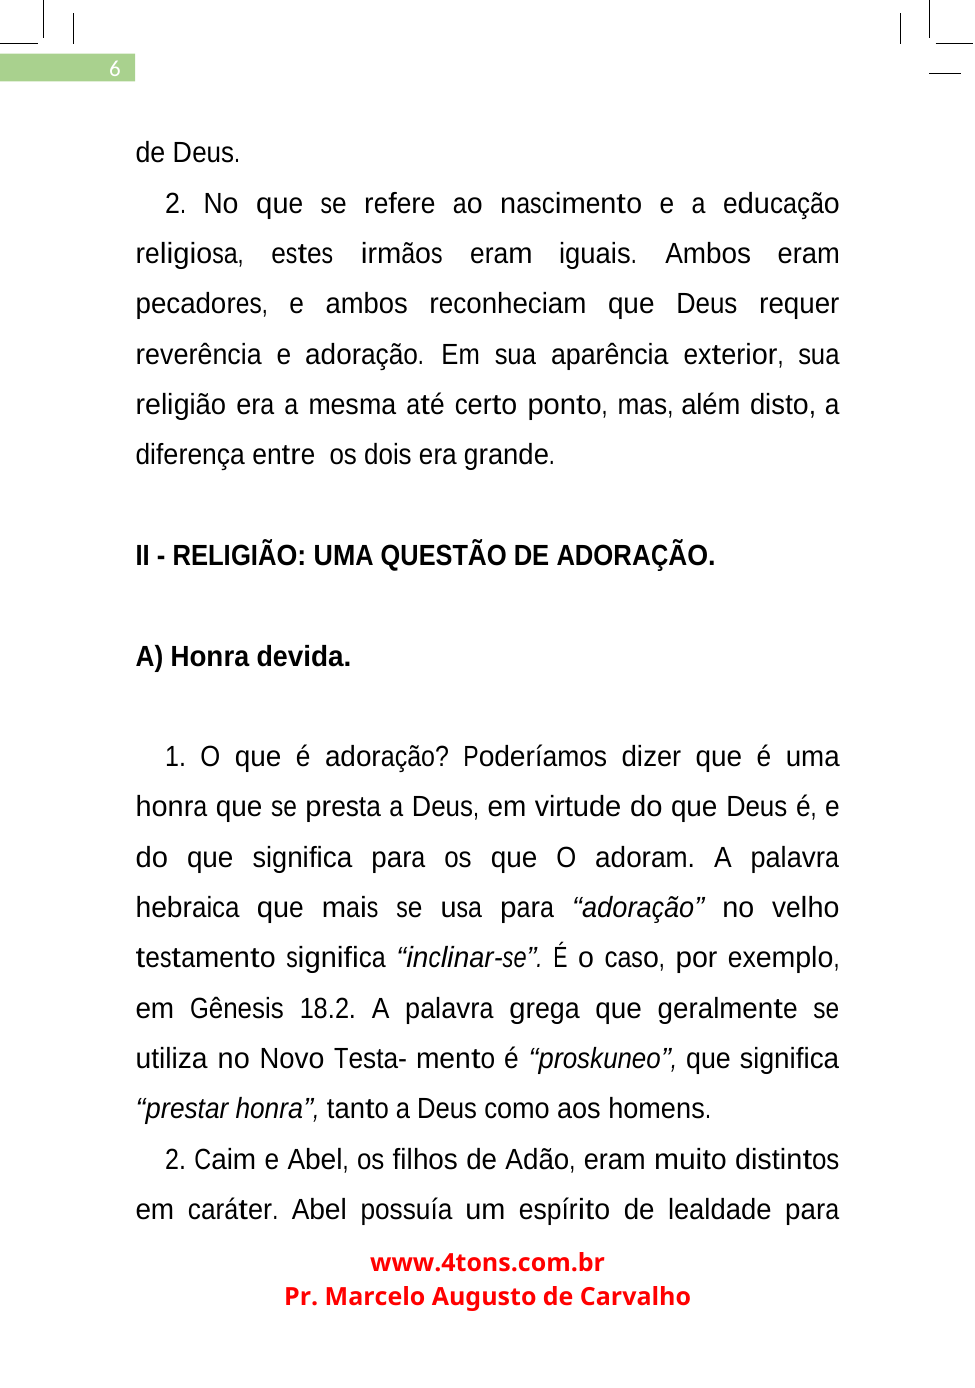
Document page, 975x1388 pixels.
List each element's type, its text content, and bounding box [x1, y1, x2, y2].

text 2. No que se refere ao nascimento e a educação religiosa, estes irmãos eram iguais. Ambos eram pecadores, e ambos reconheciam que Deus requer reverência e adoração. Em sua aparência exterior, sua religião era a mesma até certo ponto, mas, além disto, a diferença entre os dois era grande. [135, 186, 839, 471]
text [135, 1142, 839, 1226]
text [135, 135, 839, 169]
text A) Honra devida. [135, 638, 839, 672]
text 1. O que é adoração? Poderíamos dizer que é uma honra que se presta a Deus, em virtude do que Deus é, e do que significa para os que O adoram. A palavra hebraica que mais se usa para “adoração” no velho testamento significa “inclinar-se”. É o caso, por exemplo, em Gênesis 18.2. A palavra grega que geralmente se utiliza no Novo Testa- mento é “proskuneo”, que significa “prestar honra”, tanto a Deus como aos homens. [135, 739, 839, 1125]
text II - RELIGIÃO: UMA QUESTÃO DE ADORAÇÃO. [135, 538, 839, 571]
